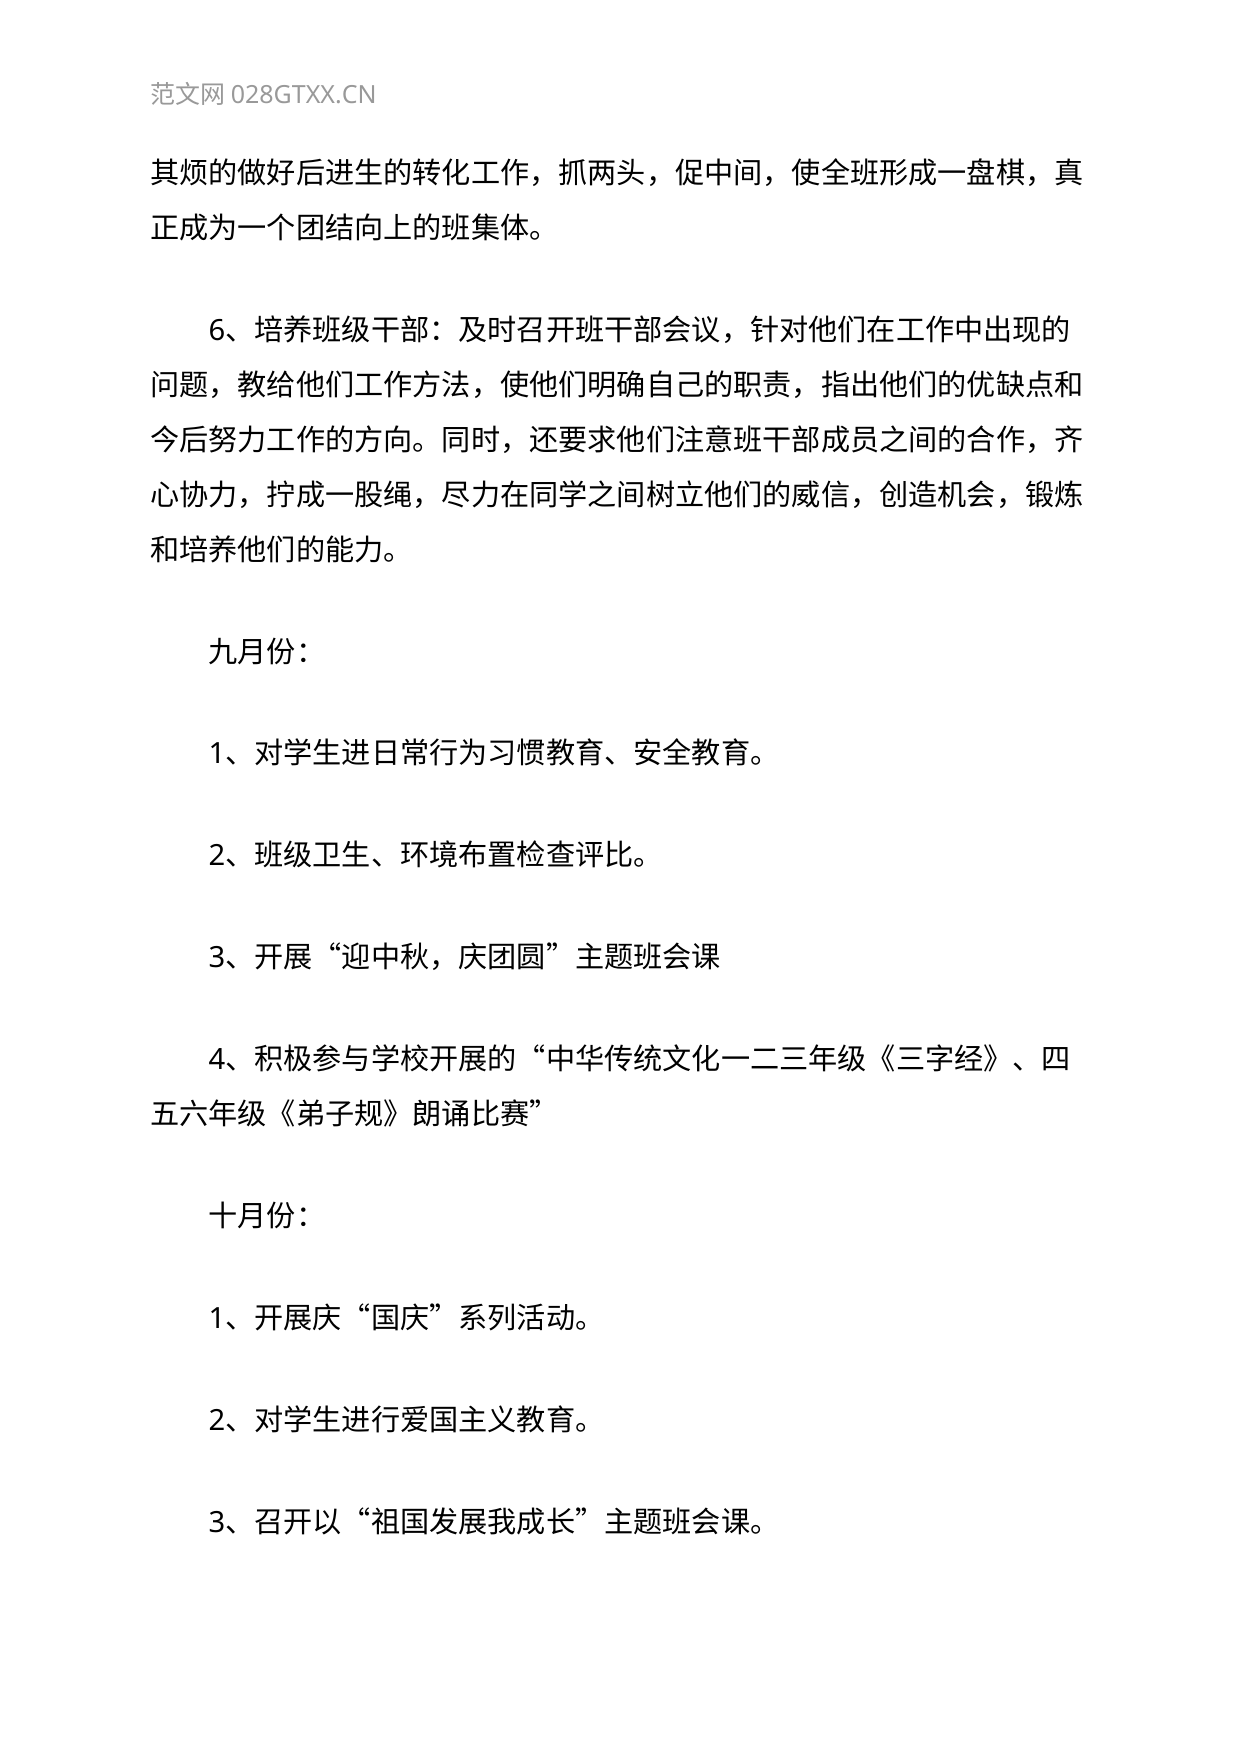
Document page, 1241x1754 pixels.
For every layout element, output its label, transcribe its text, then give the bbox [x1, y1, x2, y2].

text 3、召开以“祖国发展我成长”主题班会课。 [150, 1498, 1090, 1541]
text 2、对学生进行爱国主义教育。 [150, 1396, 1090, 1439]
text 1、开展庆“国庆”系列活动。 [150, 1294, 1090, 1337]
text 十月份： [150, 1193, 1090, 1235]
text 6、培养班级干部：及时召开班干部会议，针对他们在工作中出现的问题，教给他们工作方法，使他们明确自己的职责，指出他们的优缺点和今后努力工作的方向。同时，还要求他们注意班干部成员之间的合作，齐心协力，拧成一股绳，尽力在同学之间树立他们的威信，创造机会，锻炼和培养他们的能力。 [150, 307, 1090, 569]
text 2、班级卫生、环境布置检查评比。 [150, 832, 1090, 874]
text 4、积极参与学校开展的“中华传统文化一二三年级《三字经》、四五六年级《弟子规》朗诵比赛” [150, 1036, 1090, 1133]
text 1、对学生进日常行为习惯教育、安全教育。 [150, 730, 1090, 772]
text 九月份： [150, 628, 1090, 670]
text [150, 150, 1090, 247]
text 3、开展“迎中秋，庆团圆”主题班会课 [150, 934, 1090, 976]
